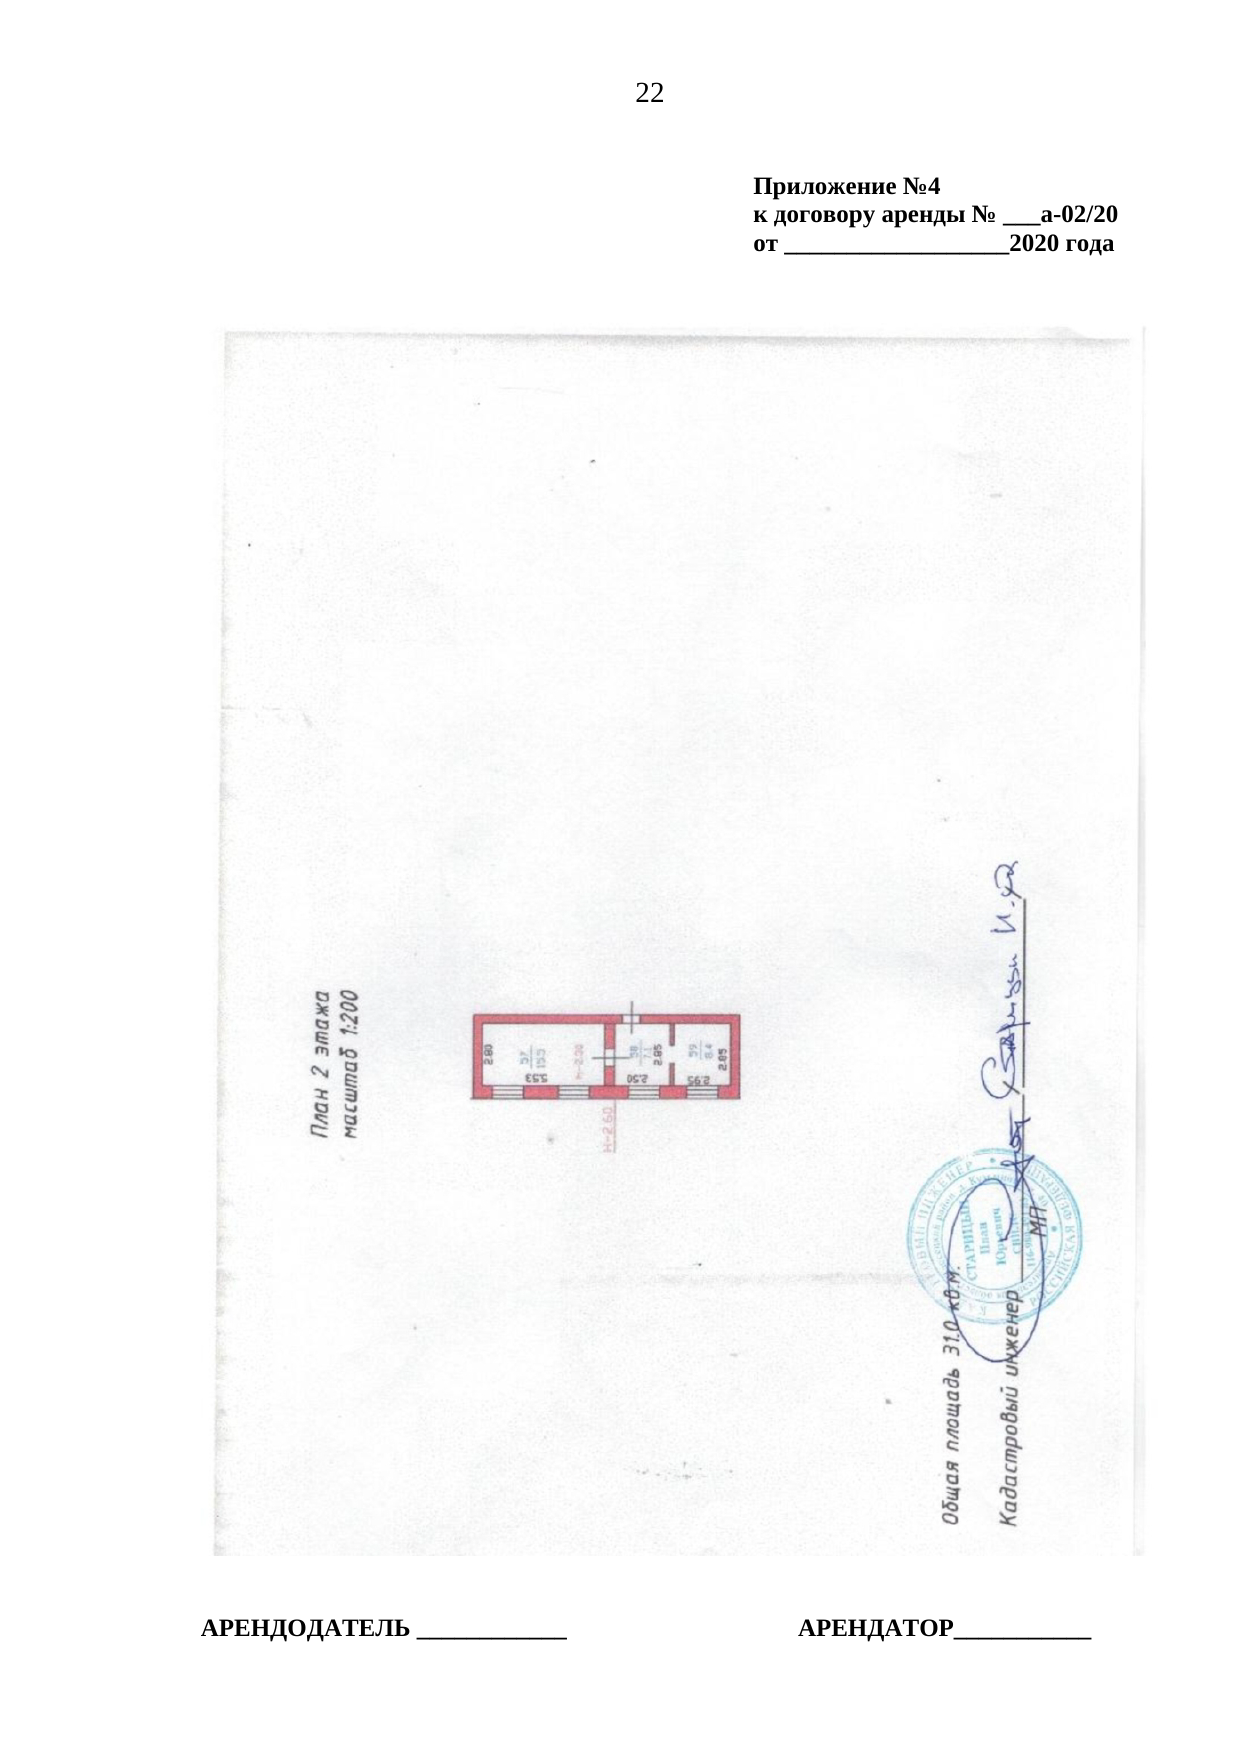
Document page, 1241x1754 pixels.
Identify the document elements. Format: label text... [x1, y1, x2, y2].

text Приложение №4 [753, 171, 1122, 199]
text АРЕНДОДАТЕЛЬ ____________ АРЕНДАТОР___________ [177, 1613, 1122, 1642]
text от __________________2020 года [753, 228, 1122, 257]
text к договору аренды № ___а-02/20 [753, 199, 1122, 228]
